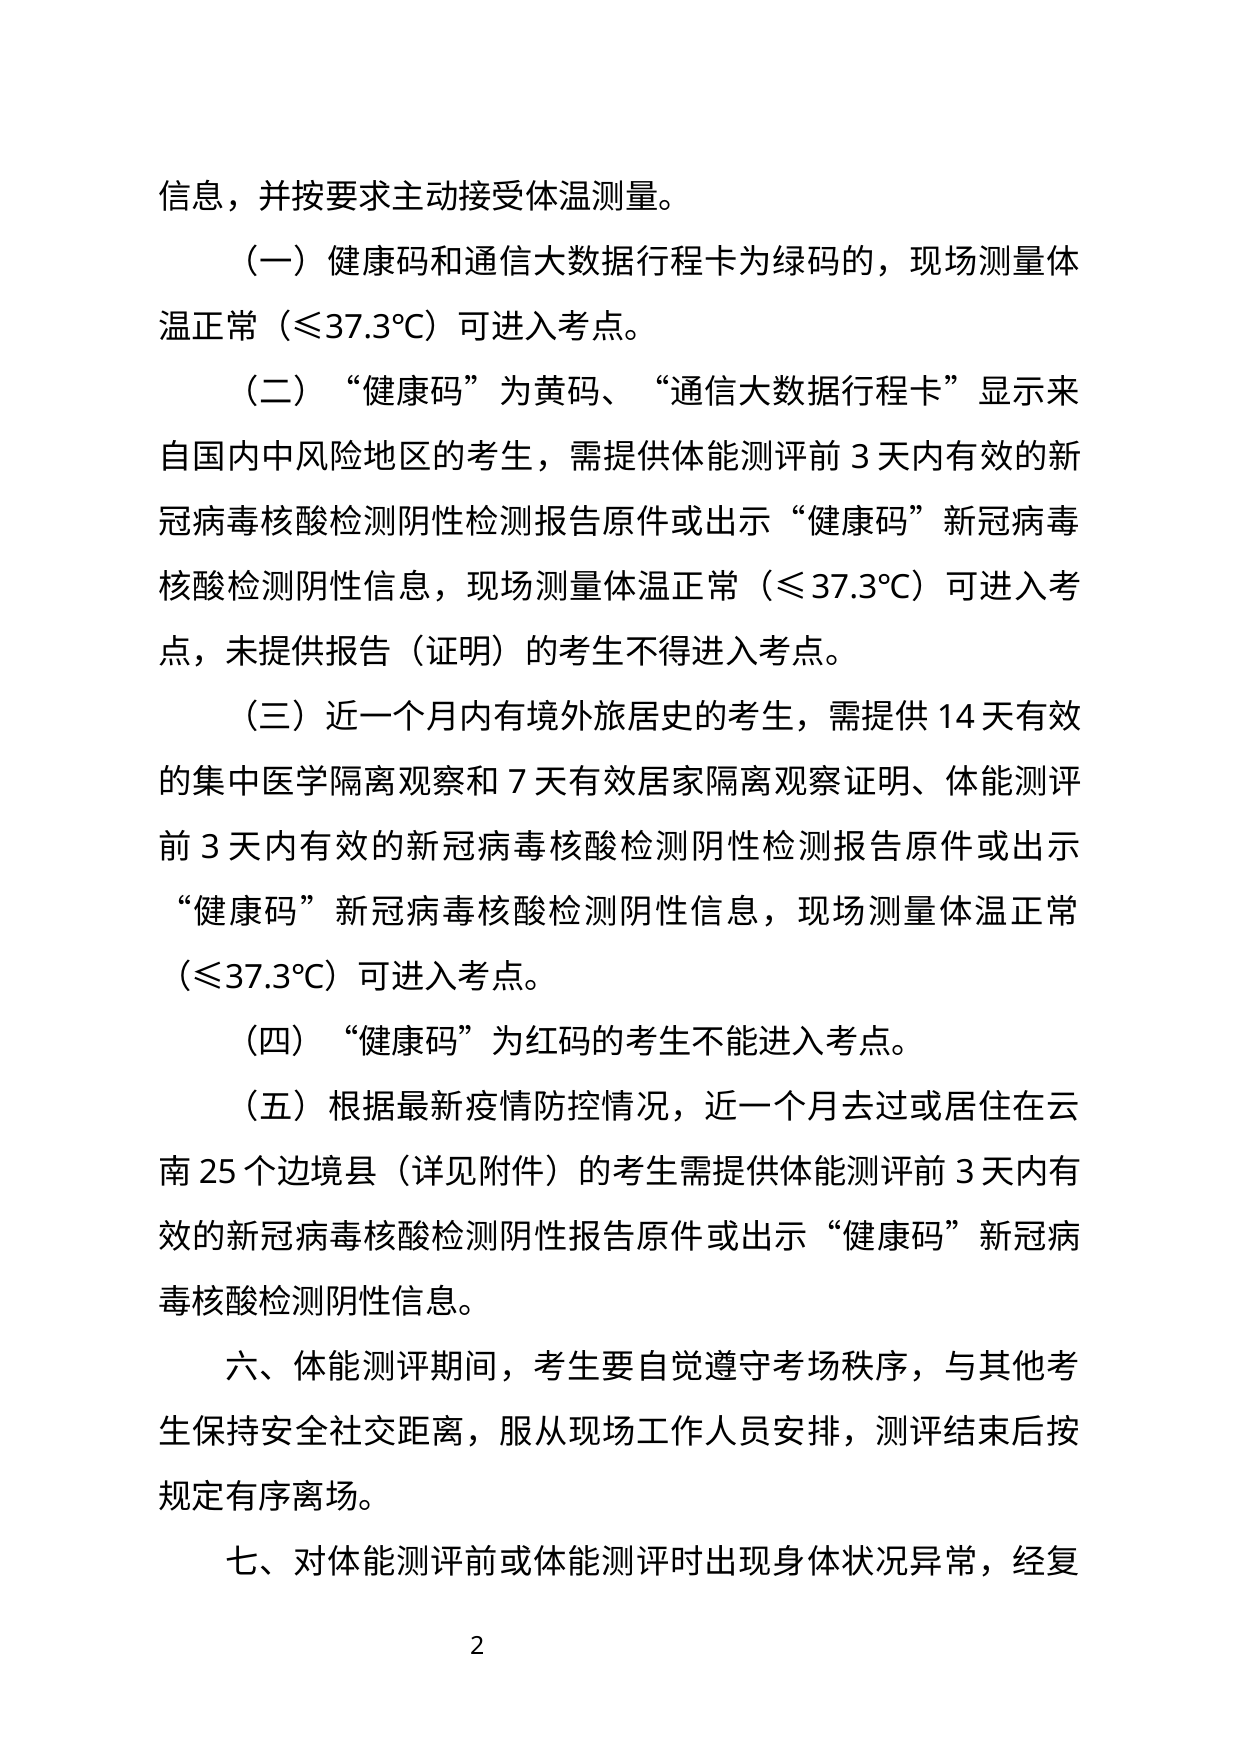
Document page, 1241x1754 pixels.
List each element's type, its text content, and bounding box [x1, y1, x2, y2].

text 六、体能测评期间，考生要自觉遵守考场秩序，与其他考生保持安全社交距离，服从现场工作人员安排，测评结束后按规定有序离场。 [158, 1332, 1082, 1527]
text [158, 1527, 1082, 1592]
list （四）“健康码”为红码的考生不能进入考点。 [158, 1007, 1082, 1072]
text （一）健康码和通信大数据行程卡为绿码的，现场测量体温正常（≤37.3℃）可进入考点。 [158, 227, 1082, 357]
list （五）根据最新疫情防控情况，近一个月去过或居住在云南25个边境县（详见附件）的考生需提供体能测评前3天内有效的新冠病毒核酸检测阴性报告原件或出示“健康码”新冠病毒核酸检测阴性信息。 [158, 1072, 1082, 1332]
list （三）近一个月内有境外旅居史的考生，需提供14天有效的集中医学隔离观察和7天有效居家隔离观察证明、体能测评前3天内有效的新冠病毒核酸检测阴性检测报告原件或出示“健康码”新冠病毒核酸检测阴性信息，现场测量体温正常（≤37.3℃）可进入考点。 [158, 682, 1082, 1007]
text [158, 162, 1082, 227]
text （二）“健康码”为黄码、“通信大数据行程卡”显示来自国内中风险地区的考生，需提供体能测评前3天内有效的新冠病毒核酸检测阴性检测报告原件或出示“健康码”新冠病毒核酸检测阴性信息，现场测量体温正常（≤37.3℃）可进入考点，未提供报告（证明）的考生不得进入考点。 [158, 357, 1082, 682]
